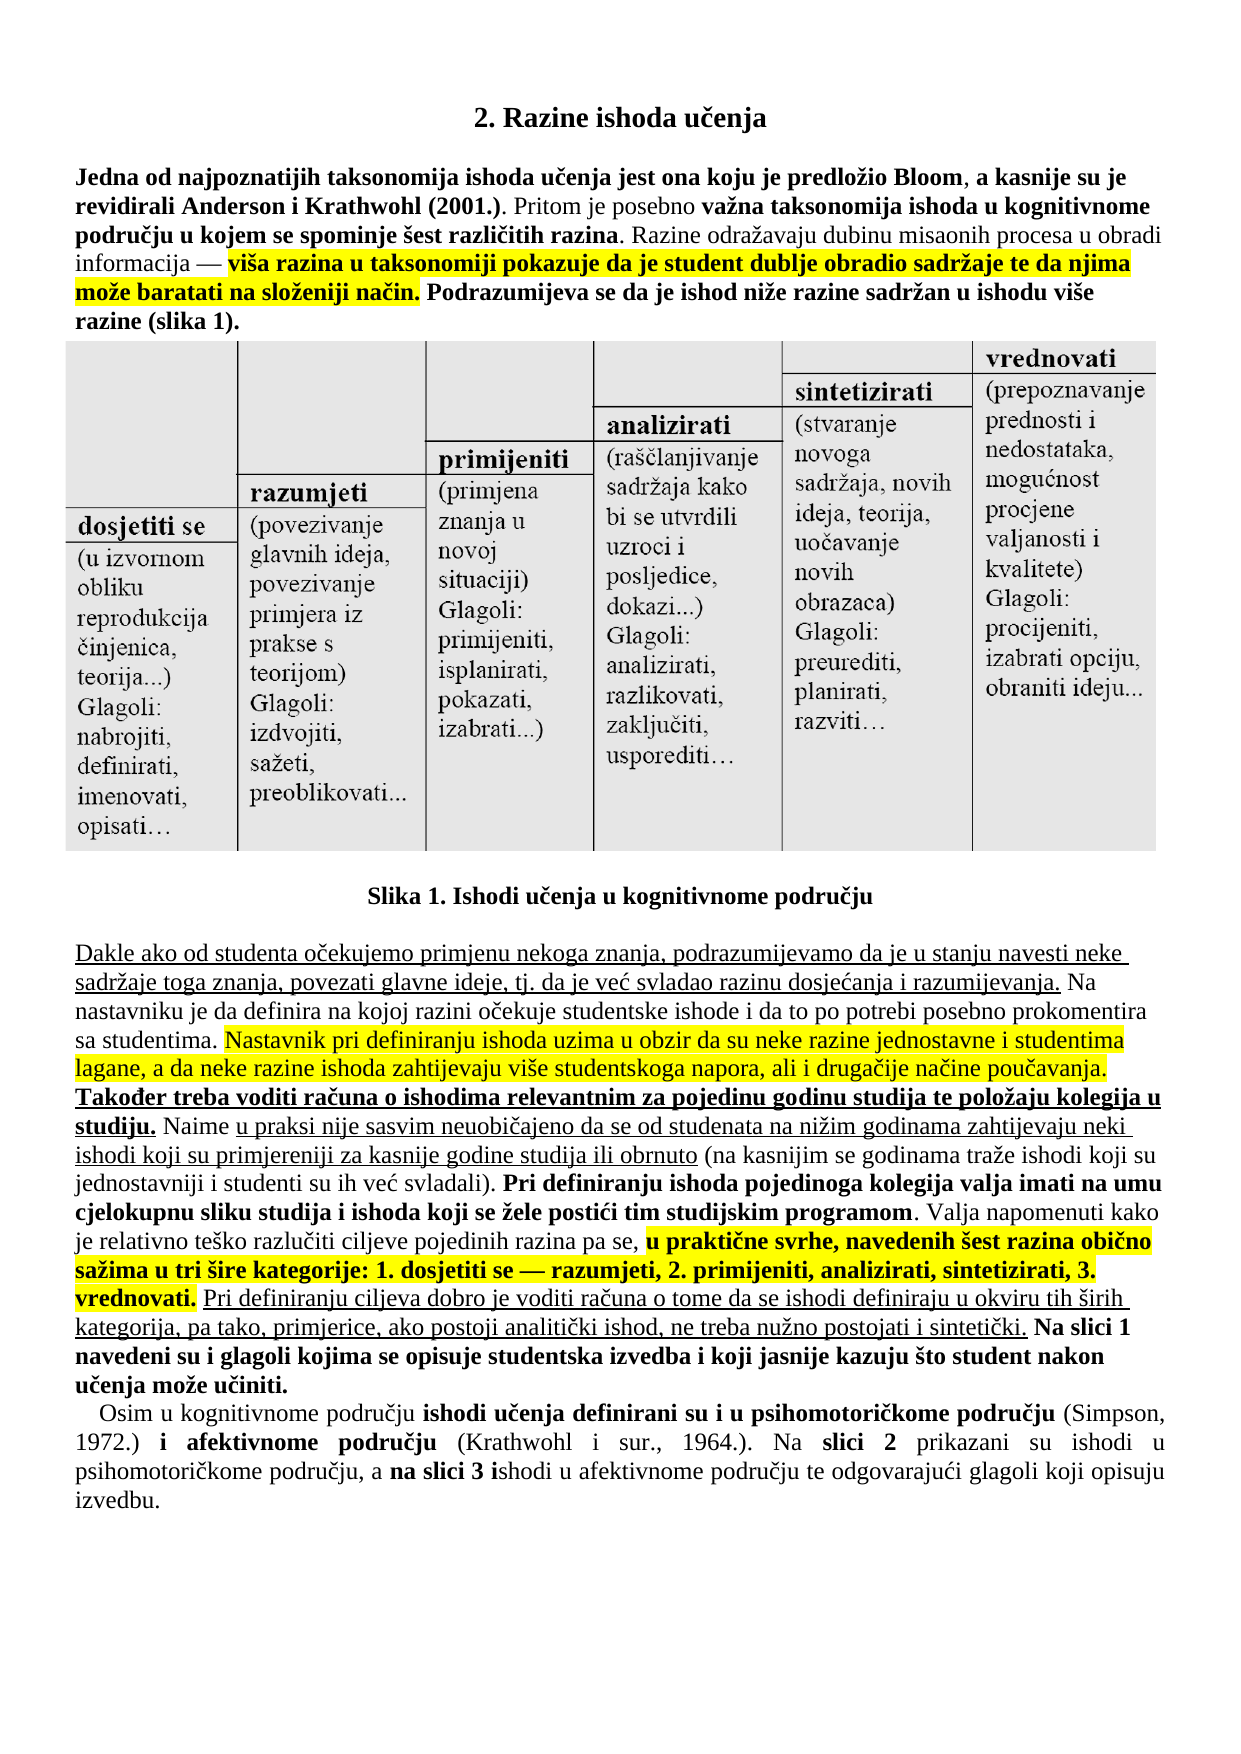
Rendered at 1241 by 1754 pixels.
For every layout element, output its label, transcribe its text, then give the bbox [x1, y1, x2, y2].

text 2. Razine ishoda učenja [75, 100, 1165, 133]
text Jedna od najpoznatijih taksonomija ishoda učenja jest ona koju je predložio Bloom, a kasnije su je revidirali Anderson i Krathwohl (2001.). Pritom je posebno važna taksonomija ishoda u kognitivnome području u kojem se spominje šest različitih razina. Razine odražavaju dubinu misaonih procesa u obradi informacija — viša razina u taksonomiji pokazuje da je student dublje obradio sadržaje te da njima može baratati na složeniji način. Podrazumijeva se da je ishod niže razine sadržan u ishodu više razine (slika 1). [75, 162, 1165, 335]
text Dakle ako od studenta očekujemo primjenu nekoga znanja, podrazumijevamo da je u stanju navesti neke sadržaje toga znanja, povezati glavne ideje, tj. da je već svladao razinu dosjećanja i razumijevanja. Na nastavniku je da definira na kojoj razini očekuje studentske ishode i da to po potrebi posebno prokomentira sa studentima. Nastavnik pri definiranju ishoda uzima u obzir da su neke razine jednostavne i studentima lagane, a da neke razine ishoda zahtijevaju više studentskoga napora, ali i drugačije načine poučavanja. Također treba voditi računa o ishodima relevantnim za pojedinu godinu studija te položaju kolegija u studiju. Naime u praksi nije sasvim neuobičajeno da se od studenata na nižim godinama zahtijevaju neki ishodi koji su primjereniji za kasnije godine studija ili obrnuto (na kasnijim se godinama traže ishodi koji su jednostavniji i studenti su ih već svladali). Pri definiranju ishoda pojedinoga kolegija valja imati na umu cjelokupnu sliku studija i ishoda koji se žele postići tim studijskim programom. Valja napomenuti kako je relativno teško razlučiti ciljeve pojedinih razina pa se, u praktične svrhe, navedenih šest razina obično sažima u tri šire kategorije: 1. dosjetiti se — razumjeti, 2. primijeniti, analizirati, sintetizirati, 3. vrednovati. Pri definiranju ciljeva dobro je voditi računa o tome da se ishodi definiraju u okviru tih širih kategorija, pa tako, primjerice, ako postoji analitički ishod, ne treba nužno postojati i sintetički. Na slici 1 navedeni su i glagoli kojima se opisuje studentska izvedba i koji jasnije kazuju što student nakon učenja može učiniti. [75, 938, 1165, 1398]
text Slika 1. Ishodi učenja u kognitivnome području [75, 881, 1165, 910]
text Osim u kognitivnome području ishodi učenja definirani su i u psihomotoričkome području (Simpson, 1972.) i afektivnome području (Krathwohl i sur., 1964.). Na slici 2 prikazani su ishodi u psihomotoričkome području, a na slici 3 ishodi u afektivnome području te odgovarajući glagoli koji opisuju izvedbu. [75, 1398, 1165, 1513]
